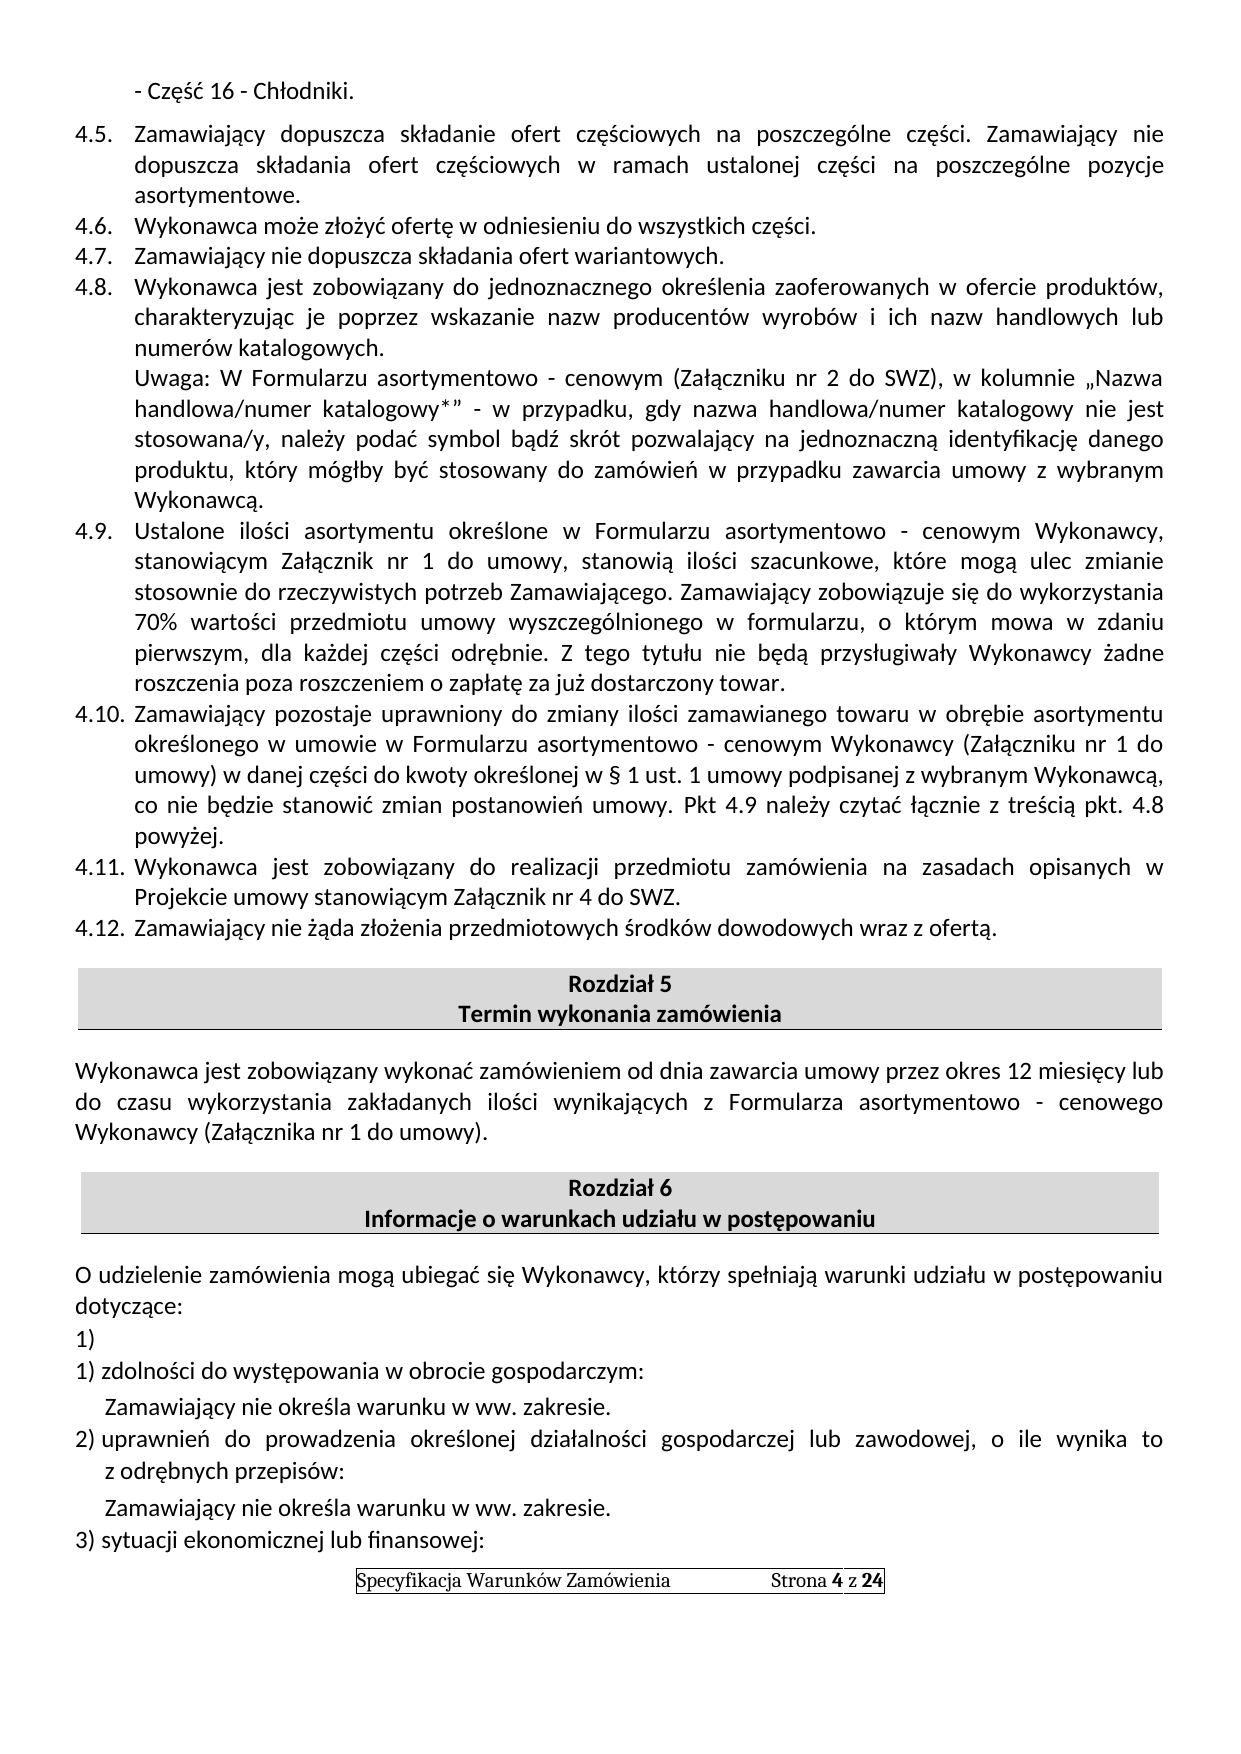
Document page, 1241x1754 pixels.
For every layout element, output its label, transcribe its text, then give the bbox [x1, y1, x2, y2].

list uprawnień do prowadzenia określonej działalności gospodarczej lub zawodowej, o ile wynika to z odrębnych przepisów: [75, 1423, 1165, 1486]
list Zamawiający nie żąda złożenia przedmiotowych środków dowodowych wraz z ofertą. [75, 912, 1165, 942]
table_header Rozdział 6 Informacje o warunkach udziału w postępowaniu [81, 1172, 1159, 1233]
text Wykonawca jest zobowiązany wykonać zamówieniem od dnia zawarcia umowy przez okres 12 miesięcy lub do czasu wykorzystania zakładanych ilości wynikających z Formularza asortymentowo - cenowego Wykonawcy (Załącznika nr 1 do umowy). [75, 1055, 1165, 1147]
list Zamawiający pozostaje uprawniony do zmiany ilości zamawianego towaru w obrębie asortymentu określonego w umowie w Formularzu asortymentowo - cenowym Wykonawcy (Załączniku nr 1 do umowy) w danej części do kwoty określonej w § 1 ust. 1 umowy podpisanej z wybranym Wykonawcą, co nie będzie stanowić zmian postanowień umowy. Pkt 4.9 należy czytać łącznie z treścią pkt. 4.8 powyżej. [75, 698, 1165, 851]
list zdolności do występowania w obrocie gospodarczym: [75, 1355, 1165, 1385]
text - Część 16 - Chłodniki. [75, 75, 1165, 106]
text Uwaga: W Formularzu asortymentowo - cenowym (Załączniku nr 2 do SWZ), w kolumnie „Nazwa handlowa/numer katalogowy*” - w przypadku, gdy nazwa handlowa/numer katalogowy nie jest stosowana/y, należy podać symbol bądź skrót pozwalający na jednoznaczną identyfikację danego produktu, który mógłby być stosowany do zamówień w przypadku zawarcia umowy z wybranym Wykonawcą. [134, 362, 1165, 515]
list Wykonawca jest zobowiązany do jednoznacznego określenia zaoferowanych w ofercie produktów, charakteryzując je poprzez wskazanie nazw producentów wyrobów i ich nazw handlowych lub numerów katalogowych. [75, 271, 1165, 362]
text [75, 1492, 1165, 1522]
list Wykonawca jest zobowiązany do realizacji przedmiotu zamówienia na zasadach opisanych w Projekcie umowy stanowiącym Załącznik nr 4 do SWZ. [75, 851, 1165, 912]
list Wykonawca może złożyć ofertę w odniesieniu do wszystkich części. [75, 210, 1165, 240]
list Zamawiający nie dopuszcza składania ofert wariantowych. [75, 240, 1165, 271]
list sytuacji ekonomicznej lub finansowej: [75, 1524, 1165, 1555]
list Ustalone ilości asortymentu określone w Formularzu asortymentowo - cenowym Wykonawcy, stanowiącym Załącznik nr 1 do umowy, stanowią ilości szacunkowe, które mogą ulec zmianie stosownie do rzeczywistych potrzeb Zamawiającego. Zamawiający zobowiązuje się do wykorzystania 70% wartości przedmiotu umowy wyszczególnionego w formularzu, o którym mowa w zdaniu pierwszym, dla każdej części odrębnie. Z tego tytułu nie będą przysługiwały Wykonawcy żadne roszczenia poza roszczeniem o zapłatę za już dostarczony towar. [75, 515, 1165, 698]
table_header Rozdział 5 Termin wykonania zamówienia [78, 968, 1162, 1029]
text Zamawiający nie określa warunku w ww. zakresie. [104, 1391, 1165, 1421]
list Zamawiający dopuszcza składanie ofert częściowych na poszczególne części. Zamawiający nie dopuszcza składania ofert częściowych w ramach ustalonej części na poszczególne pozycje asortymentowe. [75, 118, 1165, 210]
list O udzielenie zamówienia mogą ubiegać się Wykonawcy, którzy spełniają warunki udziału w postępowaniu dotyczące: [75, 1260, 1165, 1321]
